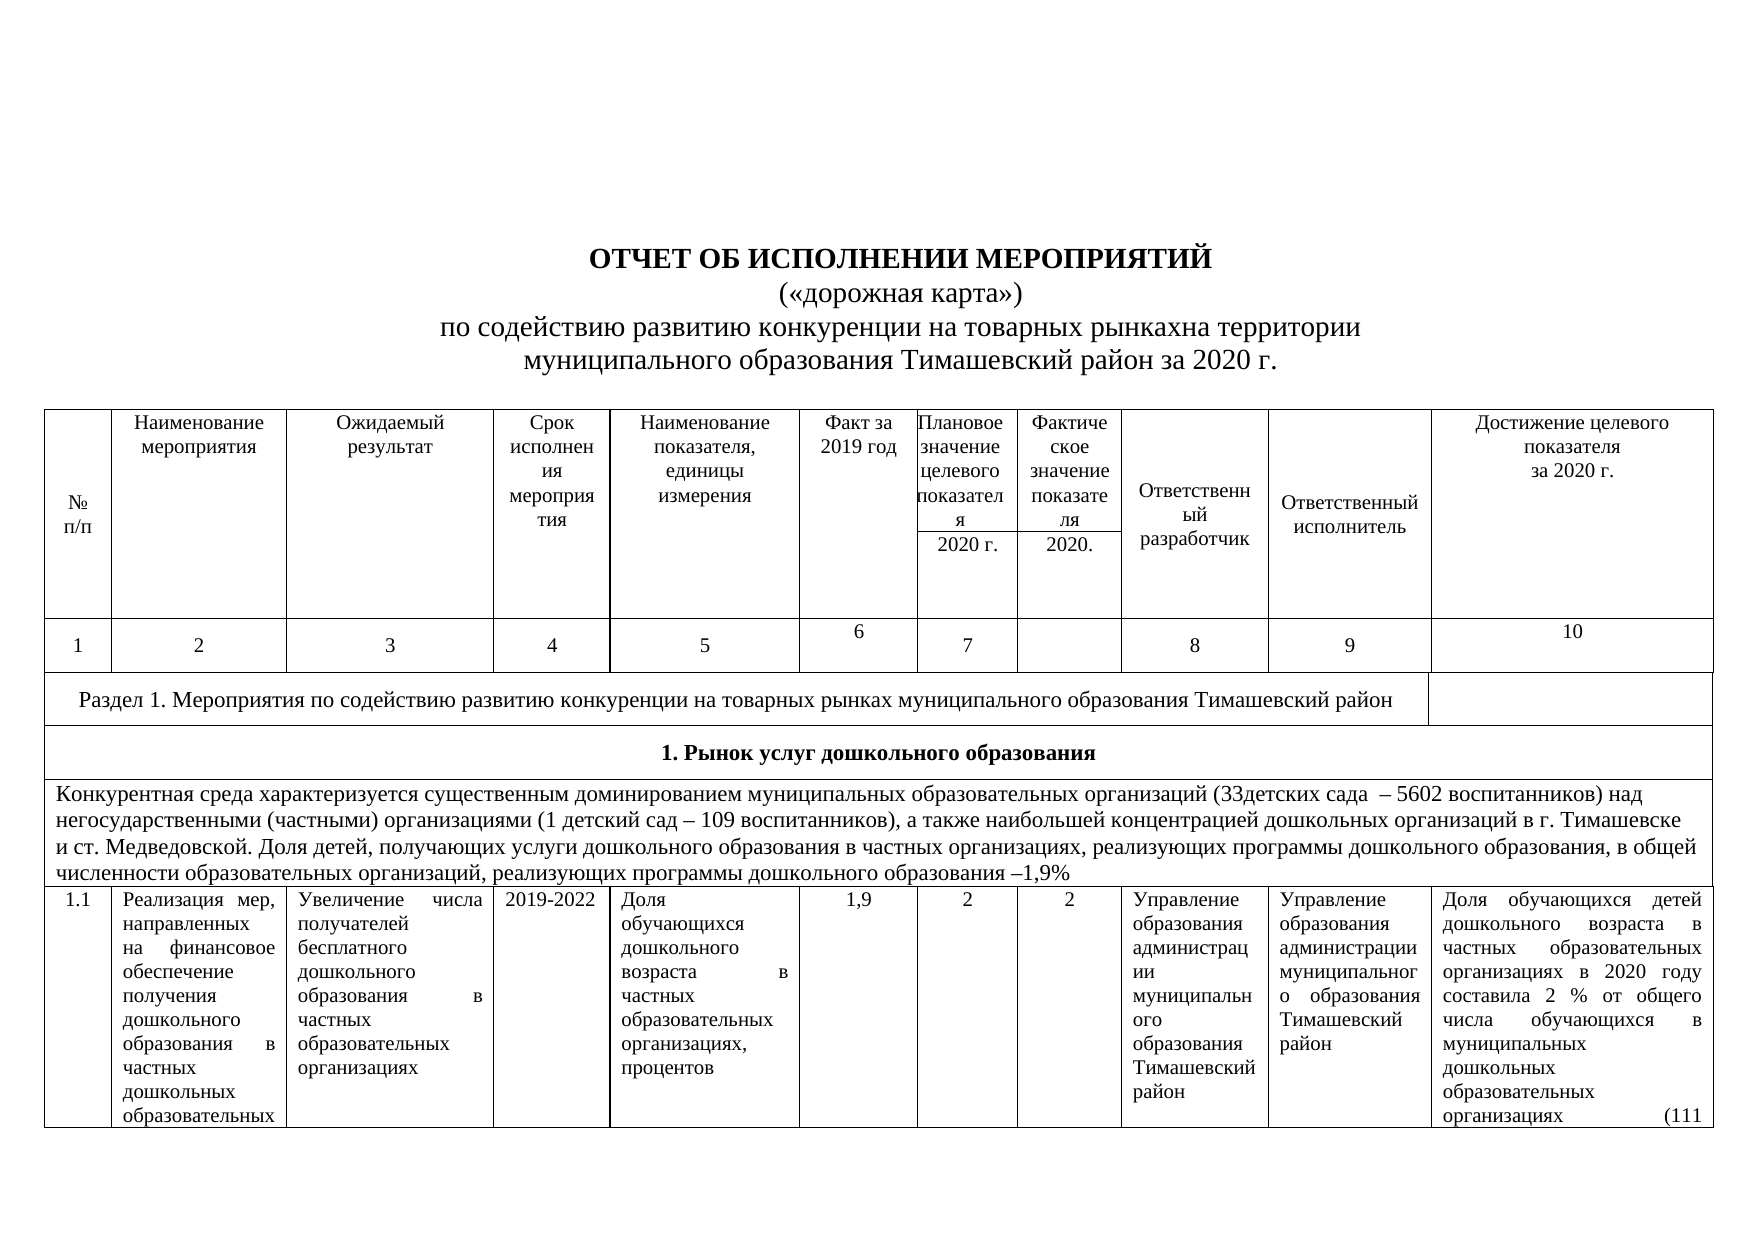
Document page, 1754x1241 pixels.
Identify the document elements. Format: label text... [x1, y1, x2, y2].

table_cell 2 [1018, 887, 1121, 1127]
table_header Фактическое значение показателя [1018, 410, 1121, 531]
table_cell 7 [918, 619, 1017, 672]
table_cell 1.1 [45, 887, 111, 1127]
table_header Факт за 2019 год [800, 410, 917, 618]
table_cell Доля обучающихся дошкольного возраста в частных образовательных организациях, процентов [611, 887, 799, 1127]
table_cell 1 [45, 619, 111, 672]
table_header Ответственный разработчик [1122, 410, 1268, 618]
table_cell [1429, 673, 1712, 725]
table_cell 2 [112, 619, 286, 672]
text ОТЧЕТ ОБ ИСПОЛНЕНИИ МЕРОПРИЯТИЙ [118, 242, 1683, 275]
table_cell 2019-2022 [494, 887, 609, 1127]
table_cell 2020. [1018, 532, 1121, 618]
table_cell Раздел 1. Мероприятия по содействию развитию конкуренции на товарных рынках муниципального образования Тимашевский район [45, 673, 1428, 725]
table_cell 6 [800, 619, 917, 672]
table_header Ответственный исполнитель [1269, 410, 1431, 618]
table_header Ожидаемый результат [287, 410, 493, 618]
table_cell 5 [611, 619, 799, 672]
table_cell 9 [1269, 619, 1431, 672]
table_cell 2020 г. [918, 532, 1017, 618]
table_cell 3 [287, 619, 493, 672]
table_cell 1,9 [800, 887, 917, 1127]
table_cell 8 [1122, 619, 1268, 672]
table_header Плановое значение целевого показателя [918, 410, 1017, 531]
table_header Достижение целевого показателя за 2020 г. [1432, 410, 1713, 618]
table_cell Конкурентная среда характеризуется существенным доминированием муниципальных образовательных организаций (33детских сада – 5602 воспитанников) над негосударственными (частными) организациями (1 детский сад – 109 воспитанников), а также наибольшей концентрацией дошкольных организаций в г. Тимашевске и ст. Медведовской. Доля детей, получающих услуги дошкольного образования в частных организациях, реализующих программы дошкольного образования, в общей численности образовательных организаций, реализующих программы дошкольного образования –1,9% [45, 780, 1712, 886]
table_cell 4 [494, 619, 609, 672]
text по содействию развитию конкуренции на товарных рынкахна территории [118, 309, 1683, 342]
table_cell 10 [1432, 619, 1713, 672]
text («дорожная карта») [118, 275, 1683, 309]
table_cell Управление образования администрации муниципального образования Тимашевский район [1269, 887, 1431, 1127]
table_cell Доля обучающихся детей дошкольного возраста в частных образовательных организациях в 2020 году составила 2 % от общего числа обучающихся в муниципальных дошкольных образовательных организациях (111 воспитанников). [1432, 887, 1713, 1127]
text муниципального образования Тимашевский район за 2020 г. [118, 342, 1683, 376]
table_cell Увеличение числа получателей бесплатного дошкольного образования в частных образовательных организациях [287, 887, 493, 1127]
table_cell Реализация мер, направленных на финансовое обеспечение получения дошкольного образования в частных дошкольных образовательных организациях [112, 887, 286, 1127]
table_cell 1. Рынок услуг дошкольного образования [45, 726, 1712, 779]
table_cell [1018, 619, 1121, 672]
table_cell Управление образования администрации муниципального образования Тимашевский район [1122, 887, 1268, 1127]
table_header Срок исполнения мероприятия [494, 410, 609, 618]
table_header № п/п [45, 410, 111, 618]
table_header Наименование мероприятия [112, 410, 286, 618]
table_cell 2 [918, 887, 1017, 1127]
table_header Наименование показателя, единицы измерения [611, 410, 799, 618]
